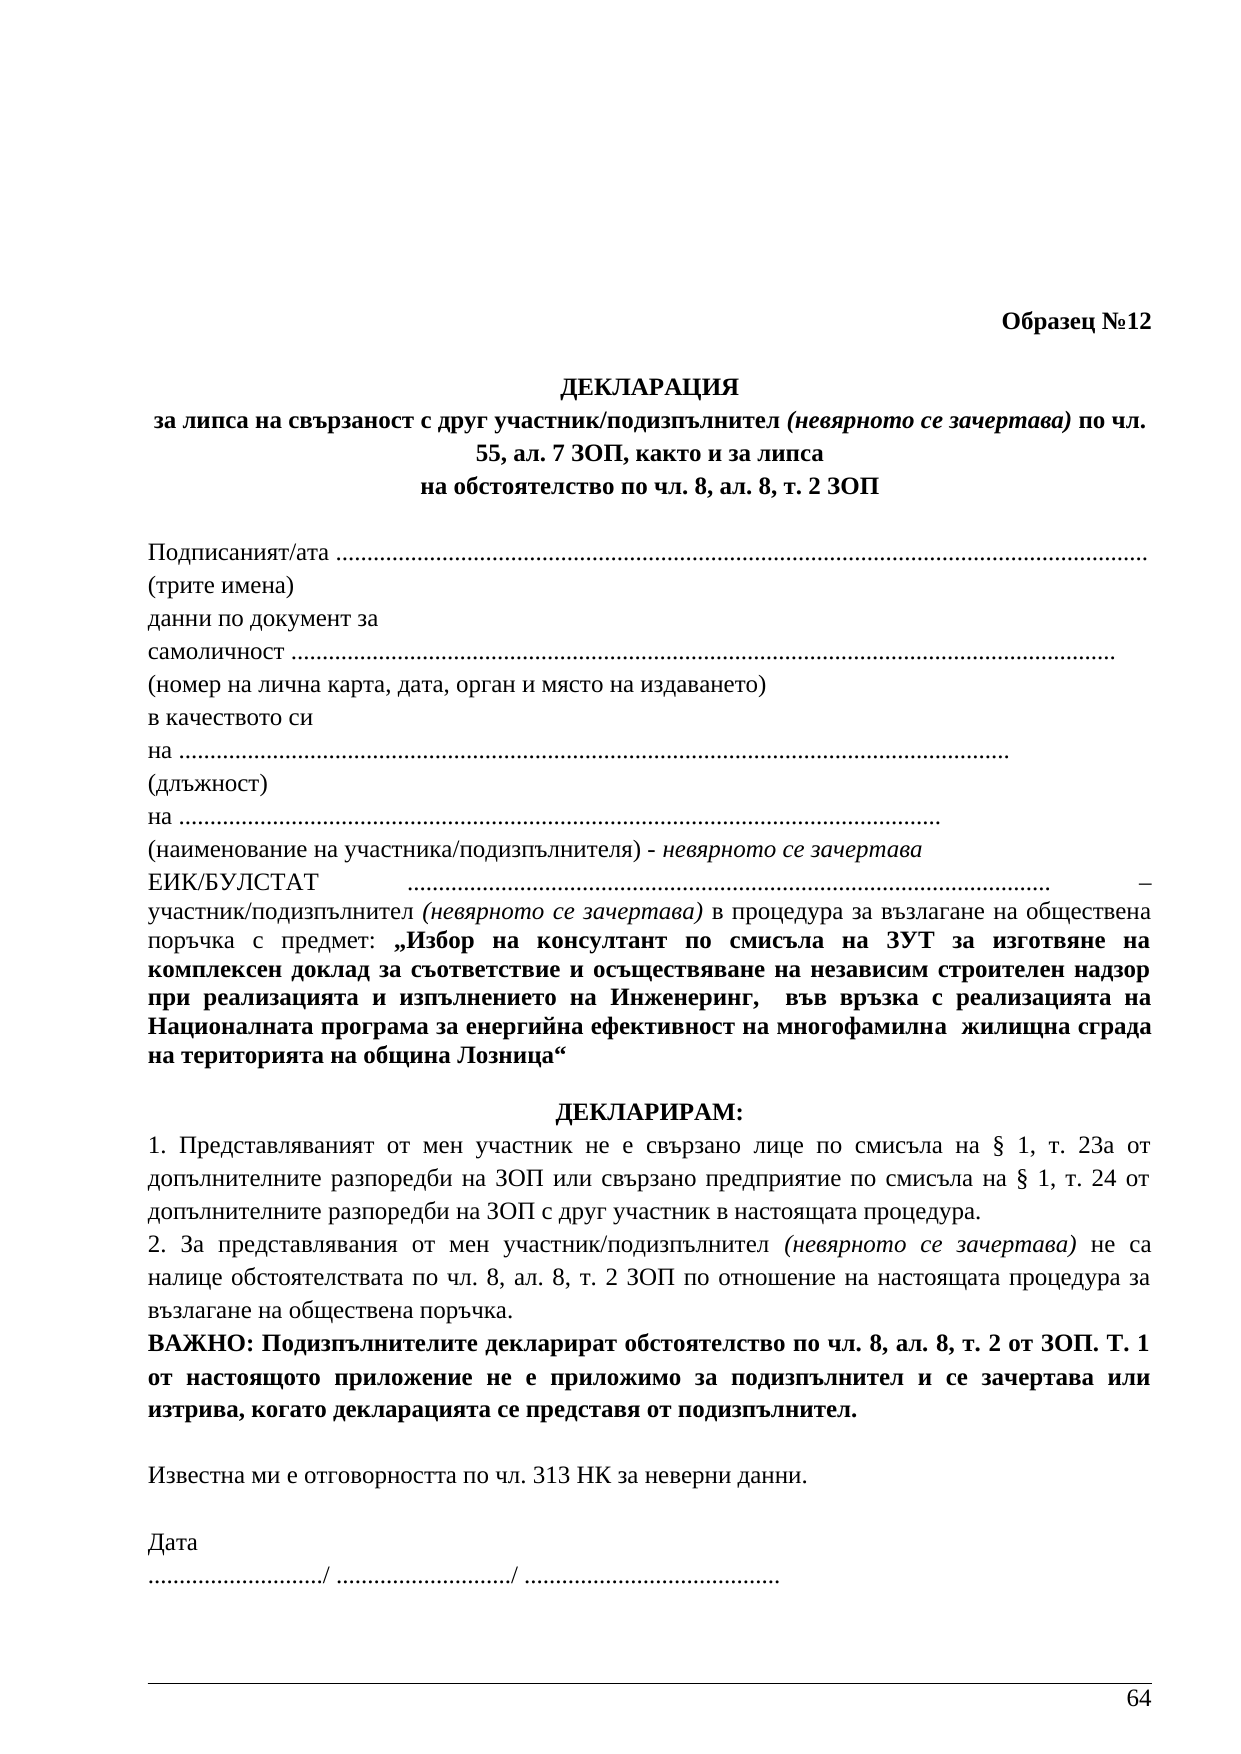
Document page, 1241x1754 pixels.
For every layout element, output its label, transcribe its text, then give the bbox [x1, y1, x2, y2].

text (номер на лична карта, дата, орган и място на издаването) [148, 669, 1152, 698]
text данни по документ за самоличност .................................................................................................................................... [148, 603, 1152, 665]
text ............................/ ............................/ ......................................... [148, 1560, 1152, 1588]
text Известна ми е отговорността по чл. 313 НК за неверни данни. [148, 1461, 1152, 1489]
text на обстоятелство по чл. 8, ал. 8, т. 2 ЗОП [148, 471, 1152, 500]
text ЕИК/БУЛСТАТ ....................................................................................................... – участник/подизпълнител (невярното се зачертава) в процедура за възлагане на обществена поръчка с предмет: „Избор на консултант по смисъла на ЗУТ за изготвяне на комплексен доклад за съответствие и осъществяване на независим строителен надзор при реализацията и изпълнението на Инженеринг, във връзка с реализацията на Националната програма за енергийна ефективност на многофамилна жилищна сграда на територията на община Лозница“ [148, 867, 1152, 1069]
text (трите имена) [148, 570, 1152, 599]
text (длъжност) [148, 768, 1152, 797]
text 2. За представлявания от мен участник/подизпълнител (невярното се зачертава) не са налице обстоятелствата по чл. 8, ал. 8, т. 2 ЗОП по отношение на настоящата процедура за възлагане на обществена поръчка. [148, 1229, 1152, 1324]
text ДЕКЛАРИРАМ: [148, 1097, 1152, 1126]
text за липса на свързаност с друг участник/подизпълнител (невярното се зачертава) по чл. 55, ал. 7 ЗОП, както и за липса [148, 405, 1152, 467]
text 1. Представляваният от мен участник не е свързано лице по смисъла на § 1, т. 23а от допълнителните разпоредби на ЗОП или свързано предприятие по смисъла на § 1, т. 24 от допълнителните разпоредби на ЗОП с друг участник в настоящата процедура. [148, 1130, 1152, 1225]
text Дата [148, 1527, 1152, 1555]
text (наименование на участника/подизпълнителя) - невярното се зачертава [148, 834, 1152, 863]
text в качеството си на ..................................................................................................................................... [148, 702, 1152, 764]
text на .......................................................................................................................... [148, 801, 1152, 830]
text ДЕКЛАРАЦИЯ [148, 372, 1152, 401]
text Образец №12 [148, 306, 1152, 335]
text Подписаният/ата .................................................................................................................................. [148, 537, 1152, 566]
text ВАЖНО: Подизпълнителите декларират обстоятелство по чл. 8, ал. 8, т. 2 от ЗОП. Т. 1 от настоящото приложение не е приложимо за подизпълнител и се зачертава или изтрива, когато декларацията се представя от подизпълнител. [148, 1328, 1152, 1423]
